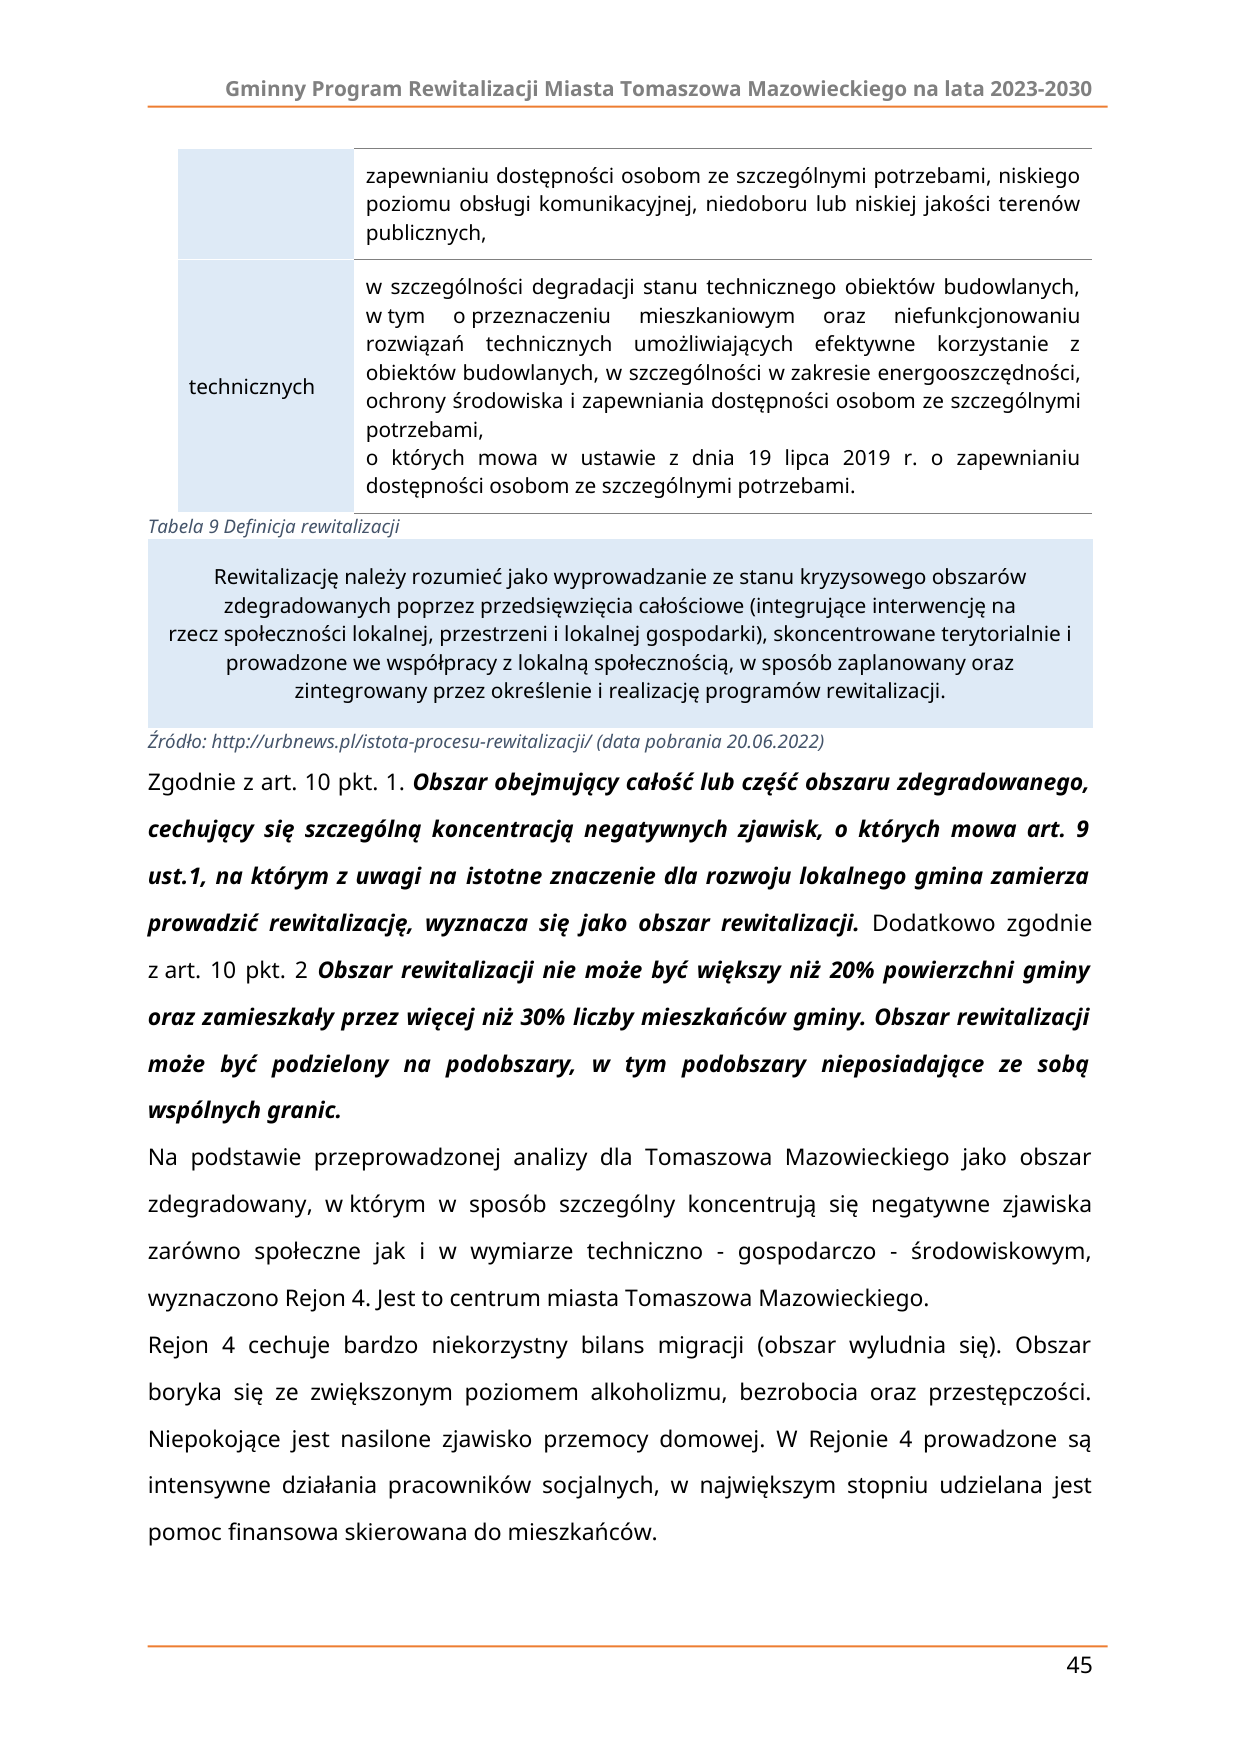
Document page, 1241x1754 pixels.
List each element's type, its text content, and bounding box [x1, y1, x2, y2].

table_header Rewitalizację należy rozumieć jako wyprowadzanie ze stanu kryzysowego obszarów zdegradowanych poprzez przedsięwzięcia całościowe (integrujące interwencję na rzecz społeczności lokalnej, przestrzeni i lokalnej gospodarki), skoncentrowane terytorialnie i prowadzone we współpracy z lokalną społecznością, w sposób zaplanowany oraz zintegrowany przez określenie i realizację programów rewitalizacji. [148, 539, 1093, 728]
text Na podstawie przeprowadzonej analizy dla Tomaszowa Mazowieckiego jako obszar zdegradowany, w którym w sposób szczególny koncentrują się negatywne zjawiska zarówno społeczne jak i w wymiarze techniczno - gospodarczo - środowiskowym, wyznaczono Rejon 4. Jest to centrum miasta Tomaszowa Mazowieckiego. [148, 1141, 1093, 1313]
text Źródło: http://urbnews.pl/istota-procesu-rewitalizacji/ (data pobrania 20.06.2022) [148, 728, 1093, 753]
text Zgodnie z art. 10 pkt. 1. Obszar obejmujący całość lub część obszaru zdegradowanego, cechujący się szczególną koncentracją negatywnych zjawisk, o których mowa art. 9 ust.1, na którym z uwagi na istotne znaczenie dla rozwoju lokalnego gmina zamierza prowadzić rewitalizację, wyznacza się jako obszar rewitalizacji. Dodatkowo zgodnie z art. 10 pkt. 2 Obszar rewitalizacji nie może być większy niż 20% powierzchni gminy oraz zamieszkały przez więcej niż 30% liczby mieszkańców gminy. Obszar rewitalizacji może być podzielony na podobszary, w tym podobszary nieposiadające ze sobą wspólnych granic. [148, 766, 1093, 1126]
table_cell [178, 149, 354, 259]
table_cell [354, 149, 1092, 259]
table_cell technicznych [178, 260, 354, 512]
text Tabela 9 Definicja rewitalizacji [148, 513, 1093, 539]
table_cell w szczególności degradacji stanu technicznego obiektów budowlanych, w tym o przeznaczeniu mieszkaniowym oraz niefunkcjonowaniu rozwiązań technicznych umożliwiających efektywne korzystanie z obiektów budowlanych, w szczególności w zakresie energooszczędności, ochrony środowiska i zapewniania dostępności osobom ze szczególnymi potrzebami, o których mowa w ustawie z dnia 19 lipca 2019 r. o zapewnianiu dostępności osobom ze szczególnymi potrzebami. [354, 260, 1092, 512]
text Rejon 4 cechuje bardzo niekorzystny bilans migracji (obszar wyludnia się). Obszar boryka się ze zwiększonym poziomem alkoholizmu, bezrobocia oraz przestępczości. Niepokojące jest nasilone zjawisko przemocy domowej. W Rejonie 4 prowadzone są intensywne działania pracowników socjalnych, w największym stopniu udzielana jest pomoc finansowa skierowana do mieszkańców. [148, 1329, 1093, 1547]
